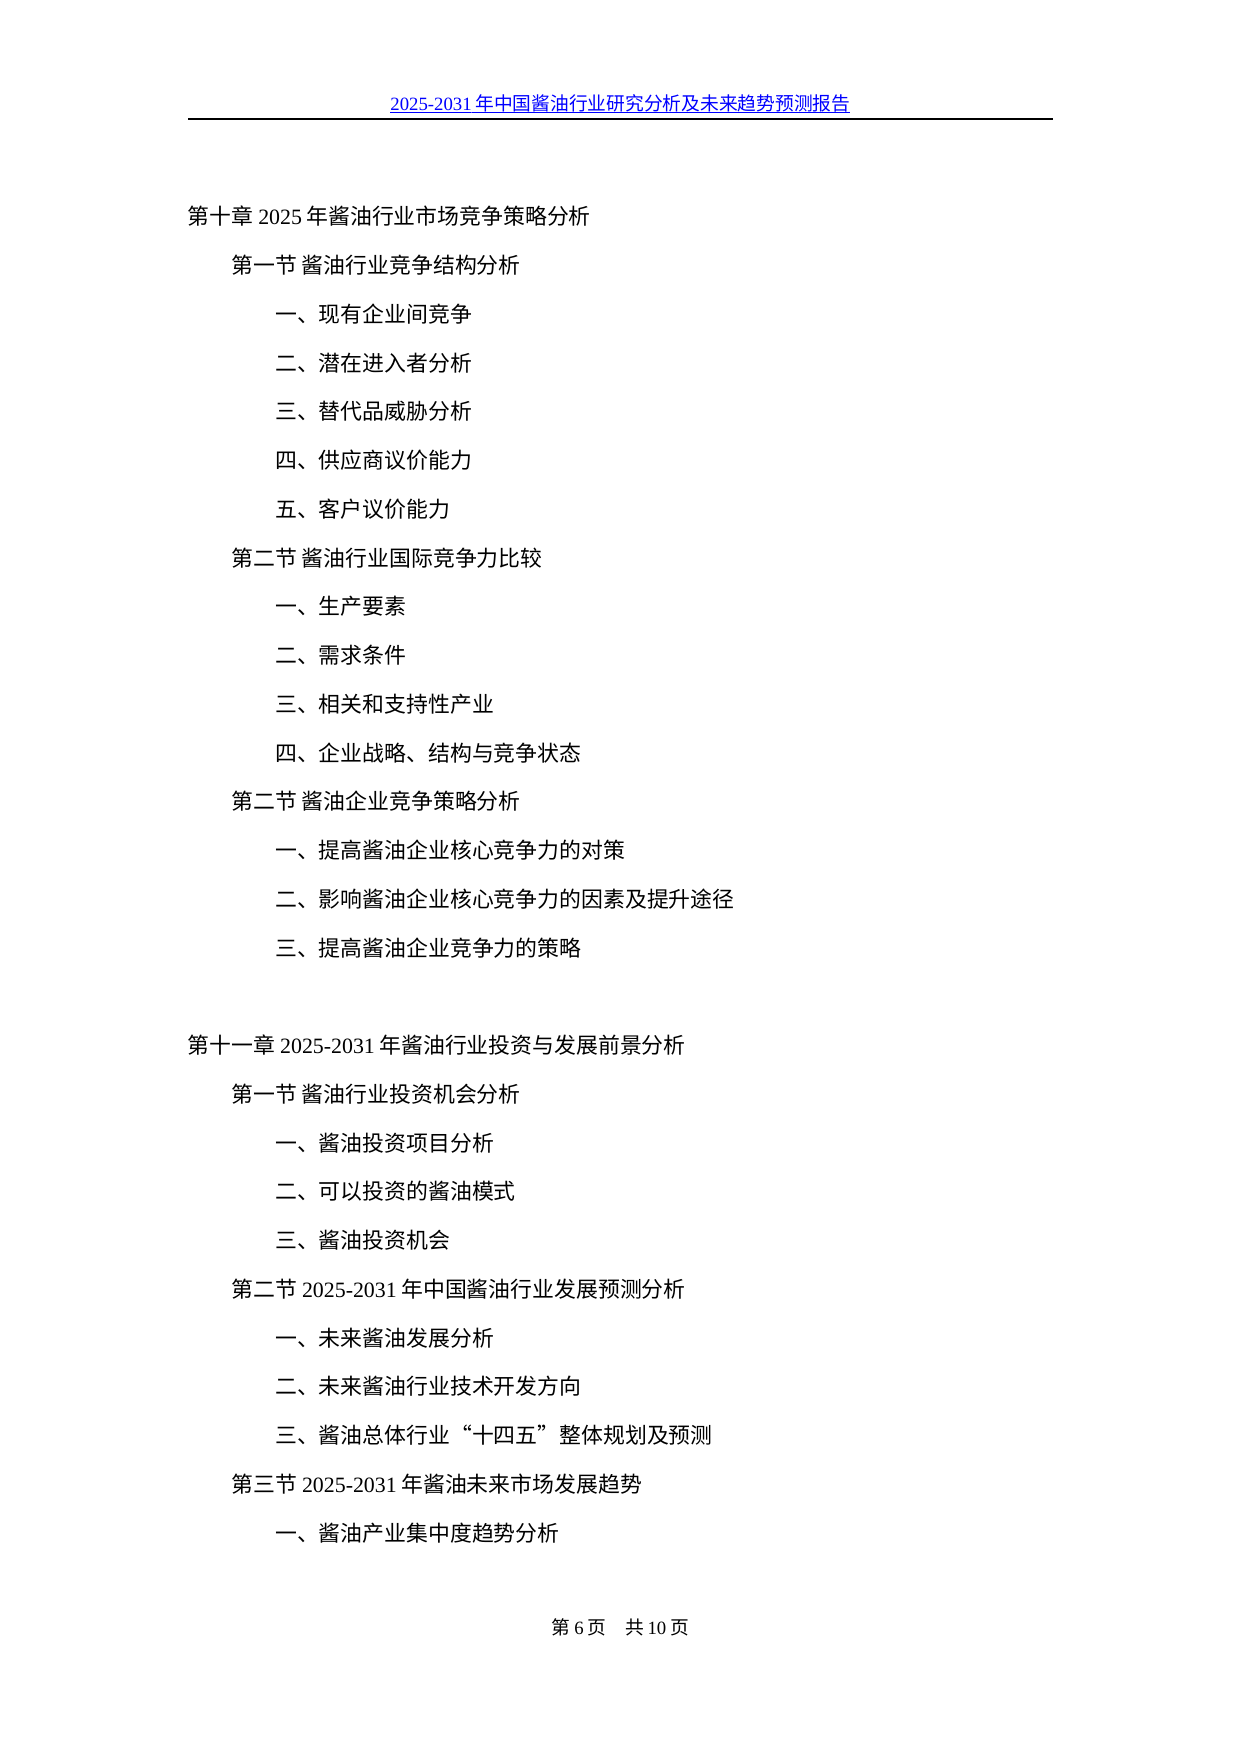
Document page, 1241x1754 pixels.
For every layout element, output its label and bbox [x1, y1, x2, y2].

text [187, 150, 1053, 1548]
